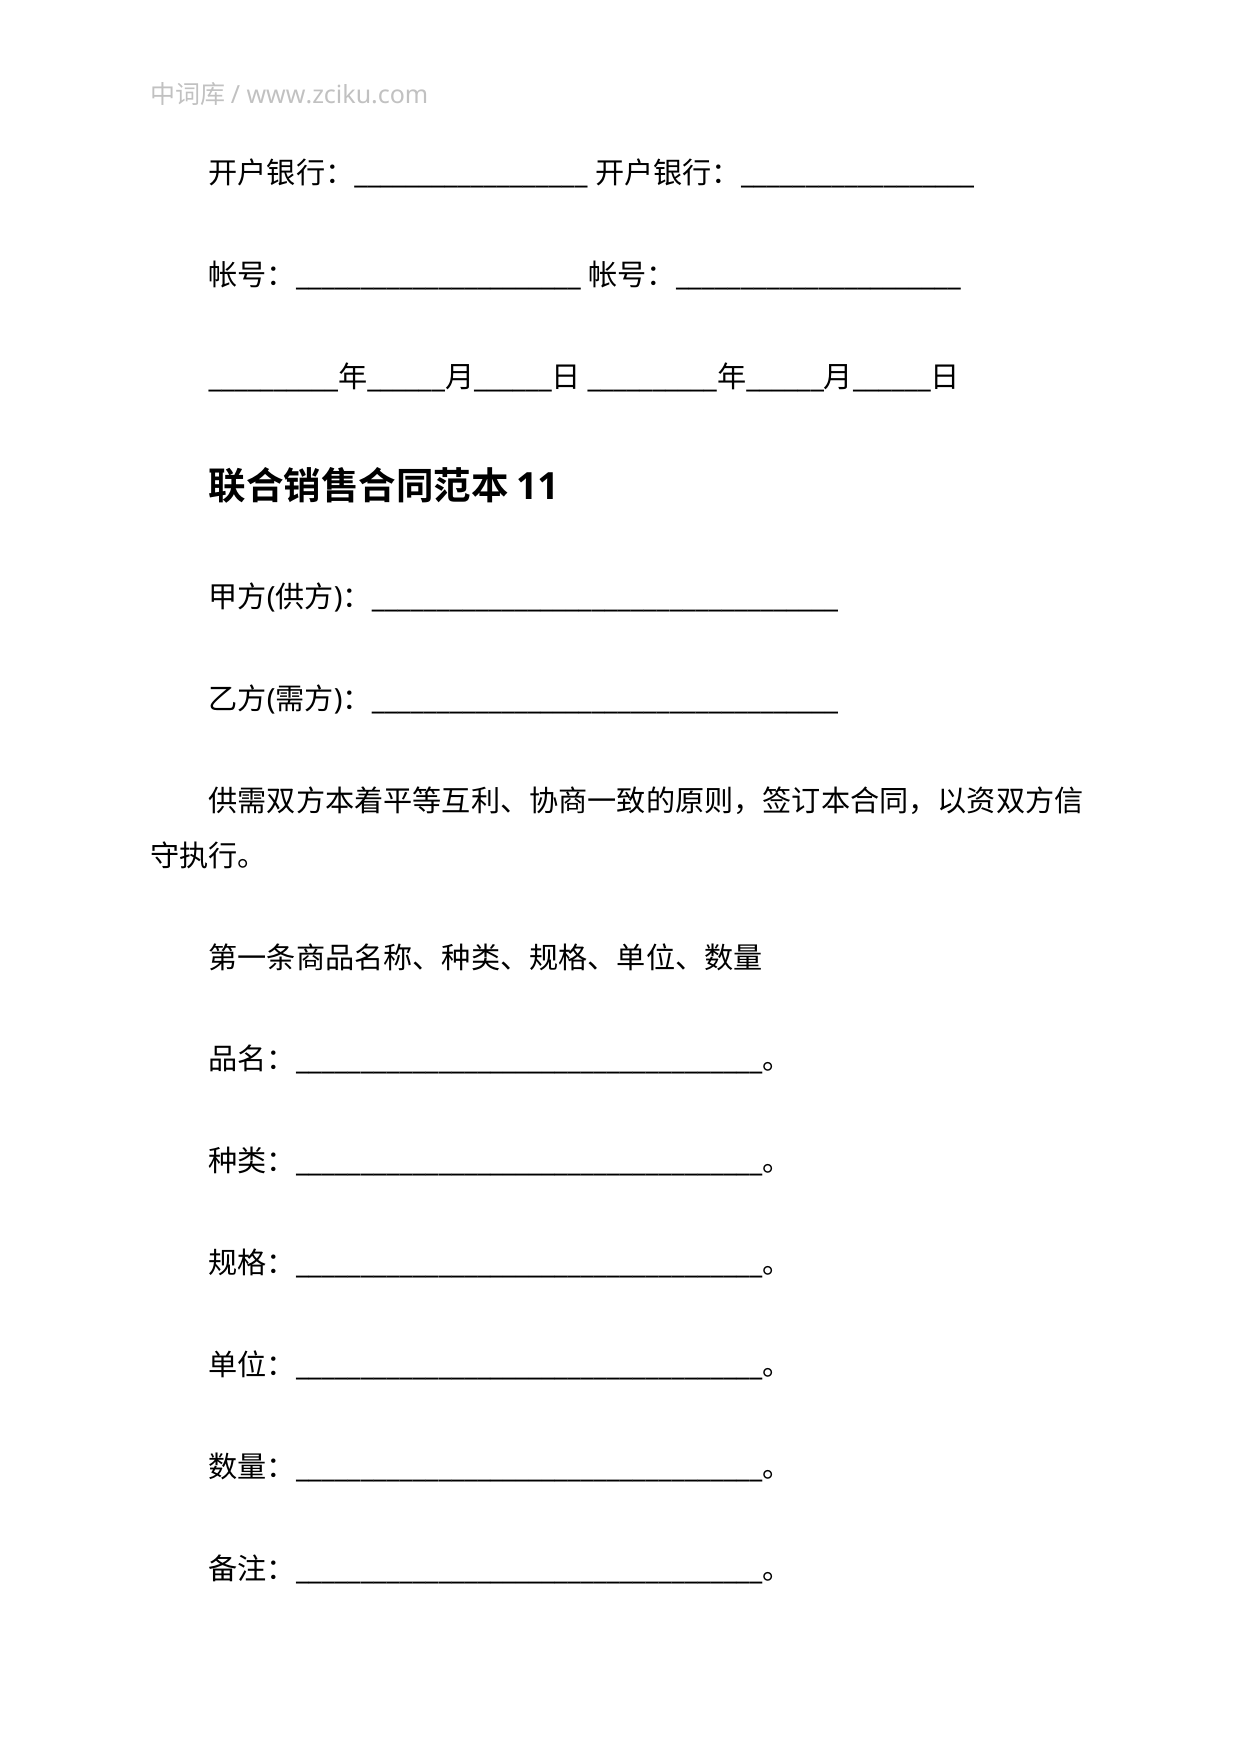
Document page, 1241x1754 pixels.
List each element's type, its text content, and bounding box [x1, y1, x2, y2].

text 种类：____________________________________。 [150, 1138, 1090, 1180]
text 规格：____________________________________。 [150, 1240, 1090, 1282]
text 开户银行：__________________ 开户银行：__________________ [150, 150, 1090, 192]
text 乙方(需方)：____________________________________ [150, 676, 1090, 718]
text 联合销售合同范本11 [150, 456, 1090, 510]
text 供需双方本着平等互利、协商一致的原则，签订本合同，以资双方信守执行。 [150, 777, 1090, 875]
text 品名：____________________________________。 [150, 1036, 1090, 1078]
text 甲方(供方)：____________________________________ [150, 573, 1090, 616]
text __________年______月______日 __________年______月______日 [150, 354, 1090, 396]
text 第一条商品名称、种类、规格、单位、数量 [150, 934, 1090, 976]
text 帐号：______________________ 帐号：______________________ [150, 252, 1090, 294]
text 数量：____________________________________。 [150, 1444, 1090, 1486]
text 单位：____________________________________。 [150, 1342, 1090, 1384]
text 备注：____________________________________。 [150, 1546, 1090, 1588]
